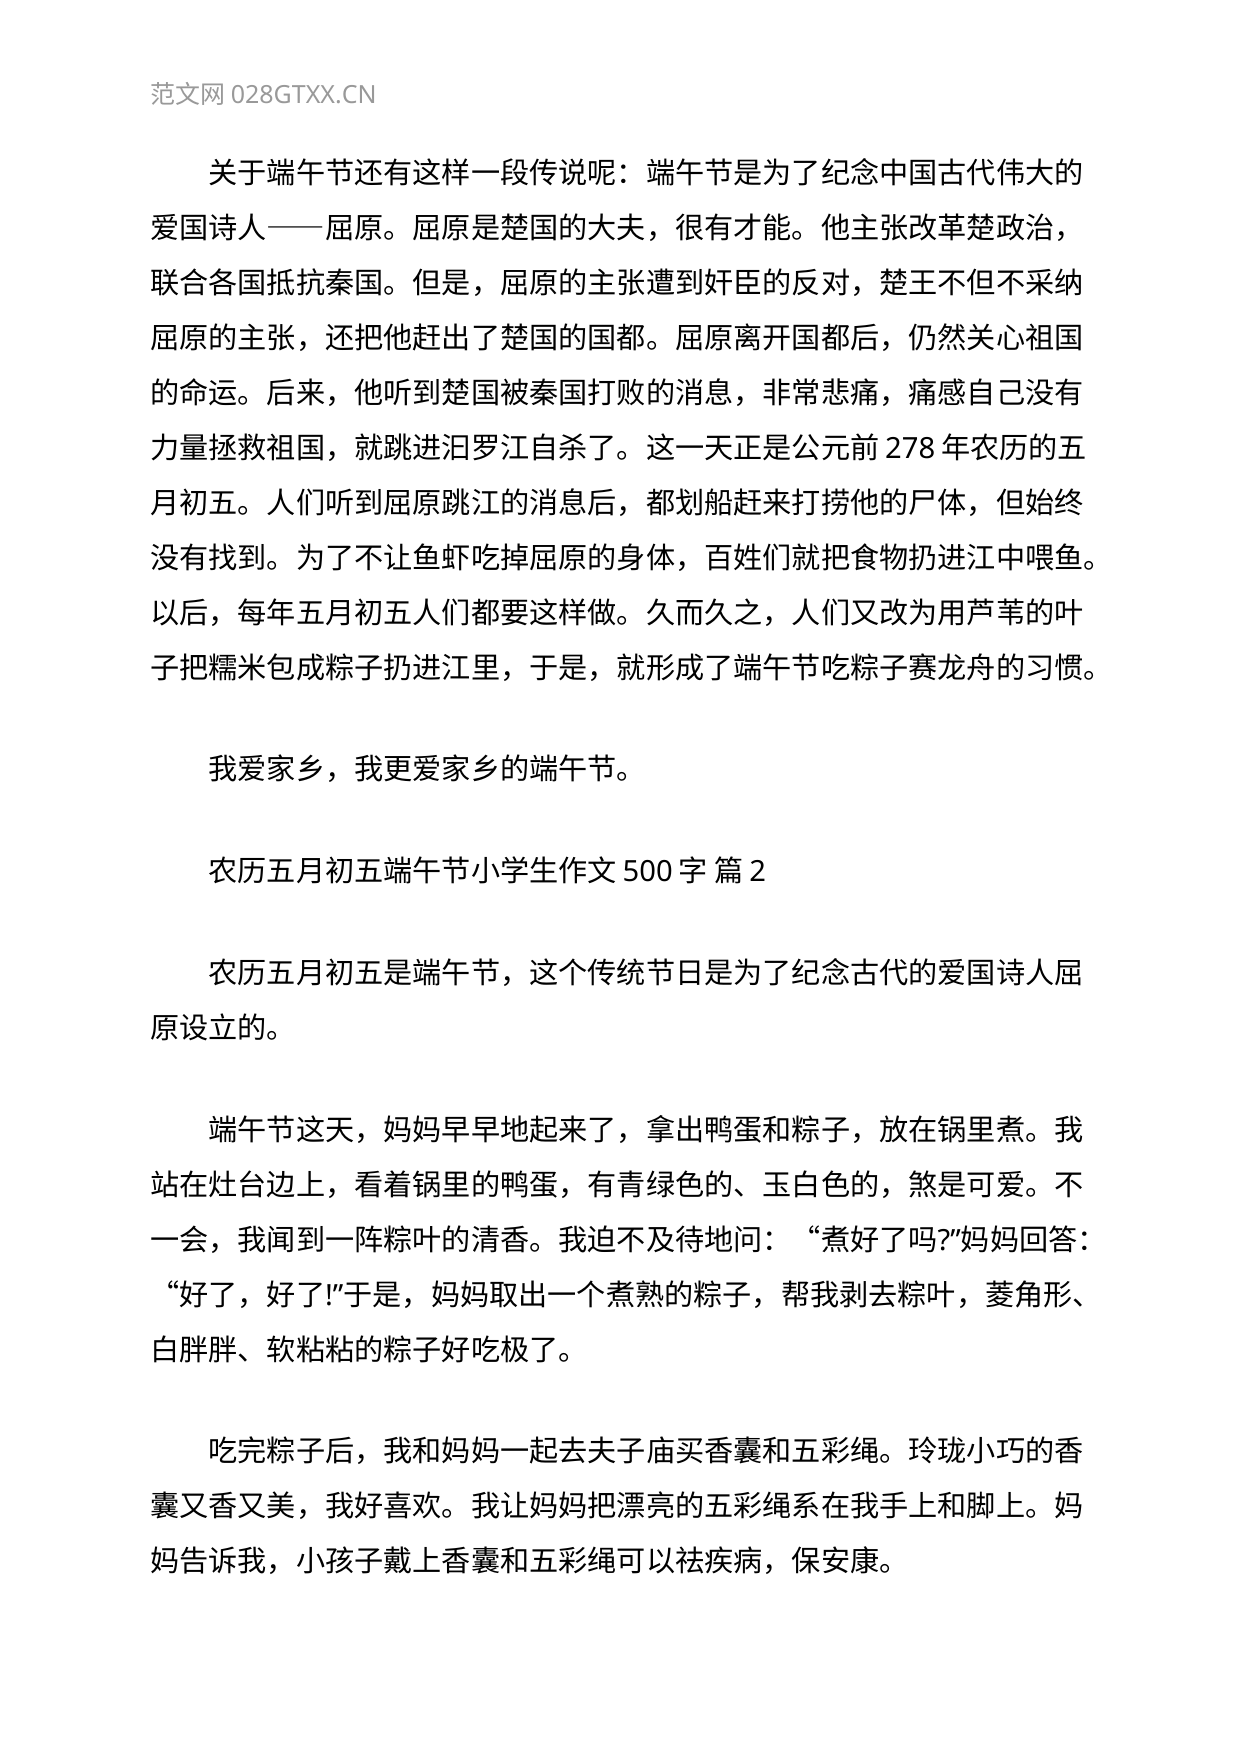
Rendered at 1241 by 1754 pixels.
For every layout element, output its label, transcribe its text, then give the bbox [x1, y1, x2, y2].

text 关于端午节还有这样一段传说呢：端午节是为了纪念中国古代伟大的爱国诗人——屈原。屈原是楚国的大夫，很有才能。他主张改革楚政治，联合各国抵抗秦国。但是，屈原的主张遭到奸臣的反对，楚王不但不采纳屈原的主张，还把他赶出了楚国的国都。屈原离开国都后，仍然关心祖国的命运。后来，他听到楚国被秦国打败的消息，非常悲痛，痛感自己没有力量拯救祖国，就跳进汩罗江自杀了。这一天正是公元前278年农历的五月初五。人们听到屈原跳江的消息后，都划船赶来打捞他的尸体，但始终没有找到。为了不让鱼虾吃掉屈原的身体，百姓们就把食物扔进江中喂鱼。以后，每年五月初五人们都要这样做。久而久之，人们又改为用芦苇的叶子把糯米包成粽子扔进江里，于是，就形成了端午节吃粽子赛龙舟的习惯。 [150, 150, 1090, 686]
text 农历五月初五端午节小学生作文500字 篇2 [150, 848, 1090, 890]
text 农历五月初五是端午节，这个传统节日是为了纪念古代的爱国诗人屈原设立的。 [150, 950, 1090, 1047]
text 吃完粽子后，我和妈妈一起去夫子庙买香囊和五彩绳。玲珑小巧的香囊又香又美，我好喜欢。我让妈妈把漂亮的五彩绳系在我手上和脚上。妈妈告诉我，小孩子戴上香囊和五彩绳可以祛疾病，保安康。 [150, 1428, 1090, 1580]
text 我爱家乡，我更爱家乡的端午节。 [150, 746, 1090, 788]
text 端午节这天，妈妈早早地起来了，拿出鸭蛋和粽子，放在锅里煮。我站在灶台边上，看着锅里的鸭蛋，有青绿色的、玉白色的，煞是可爱。不一会，我闻到一阵粽叶的清香。我迫不及待地问：“煮好了吗?”妈妈回答：“好了，好了!”于是，妈妈取出一个煮熟的粽子，帮我剥去粽叶，菱角形、白胖胖、软粘粘的粽子好吃极了。 [150, 1106, 1090, 1368]
